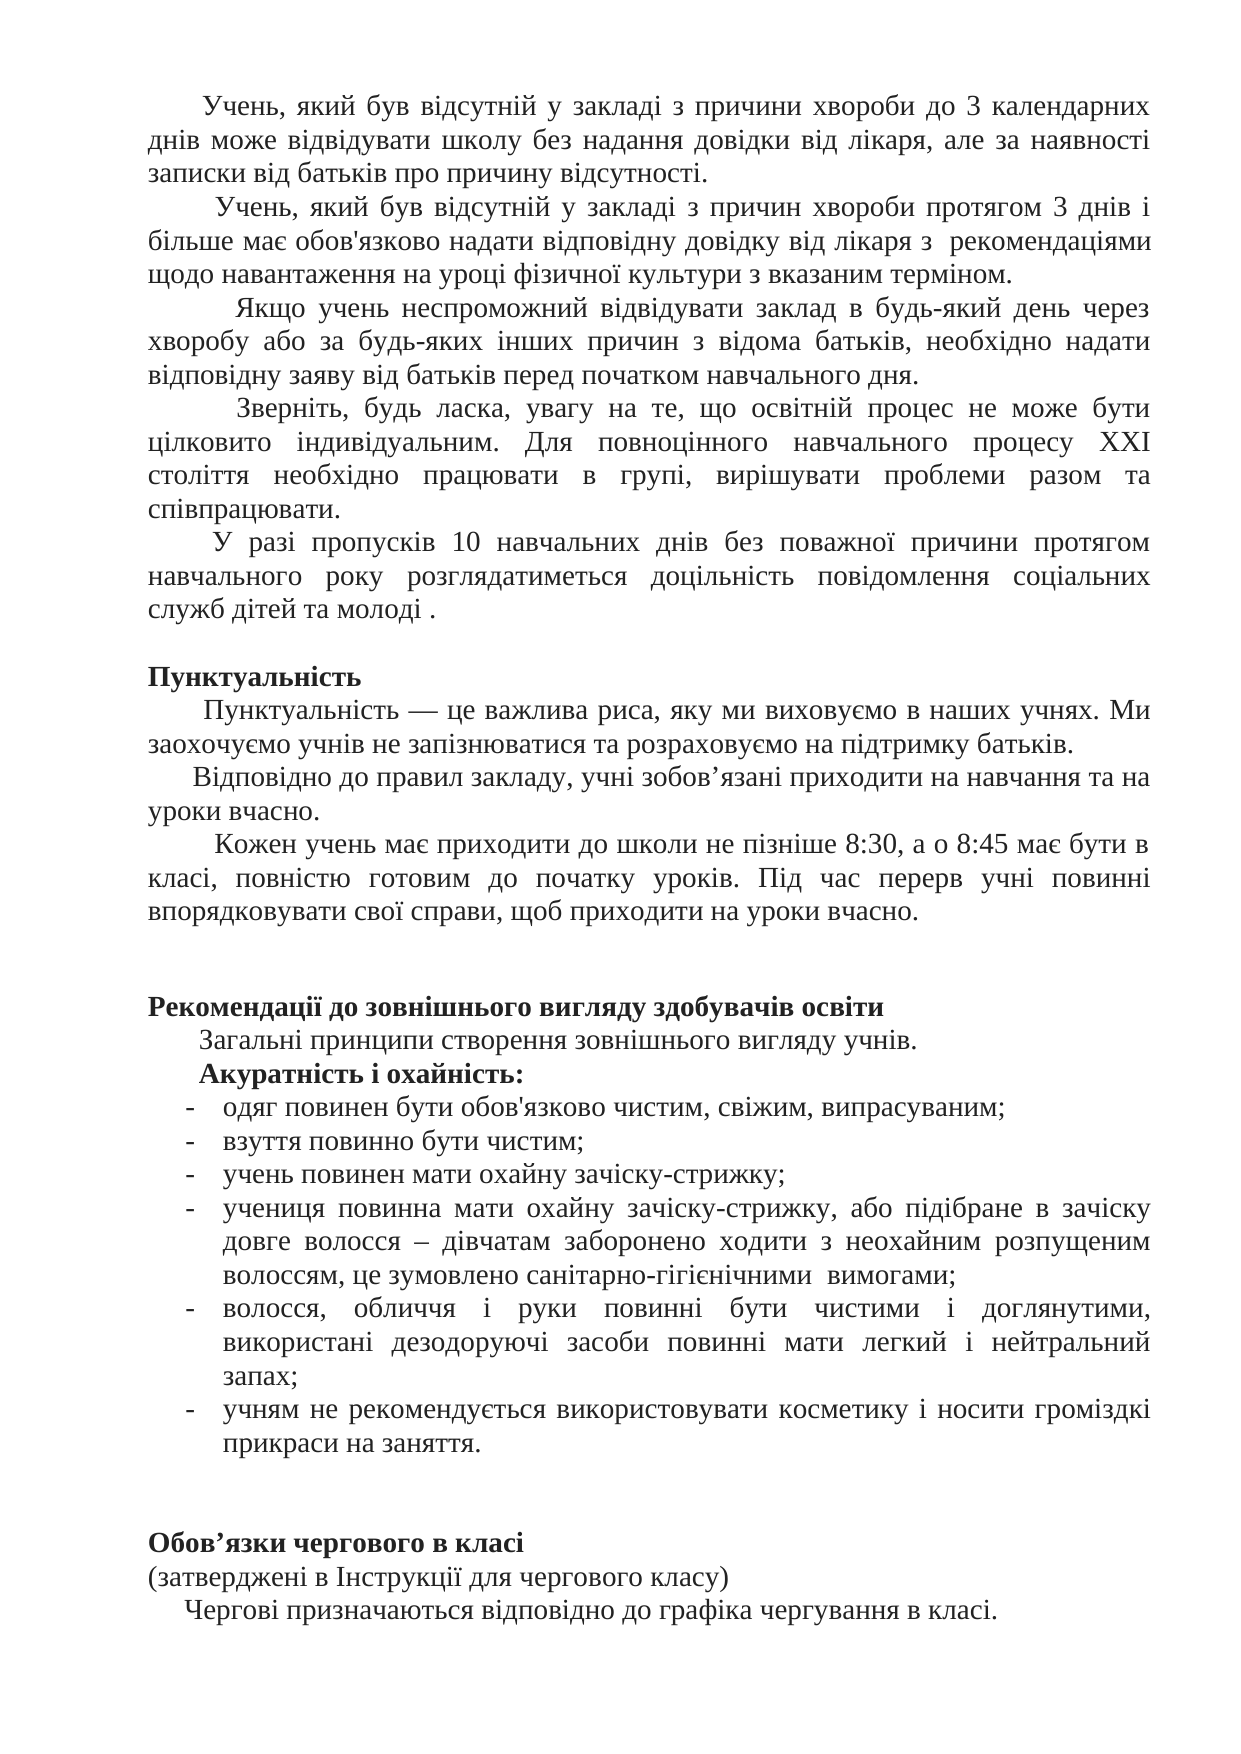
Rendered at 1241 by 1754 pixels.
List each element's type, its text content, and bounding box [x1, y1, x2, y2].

text Пунктуальність [148, 659, 1152, 692]
list взуття повинно бути чистим; [185, 1123, 1152, 1156]
list одяг повинен бути обов'язково чистим, свіжим, випрасуваним; [185, 1089, 1152, 1123]
text У разі пропусків 10 навчальних днів без поважної причини протягом навчального року розглядатиметься доцільність повідомлення соціальних служб дітей та молоді . [148, 524, 1152, 625]
text Чергові призначаються відповідно до графіка чергування в класі. [148, 1592, 1152, 1626]
text Учень, який був відсутній у закладі з причин хвороби протягом 3 днів і більше має обов'язково надати відповідну довідку від лікаря з рекомендаціями щодо навантаження на уроці фізичної культури з вказаним терміном. [148, 189, 1152, 290]
text Загальні принципи створення зовнішнього вигляду учнів. [148, 1022, 1152, 1056]
text Обов’язки чергового в класі [148, 1525, 1152, 1559]
list учениця повинна мати охайну зачіску-стрижку, або підібране в зачіску довге волосся – дівчатам заборонено ходити з неохайним розпущеним волоссям, це зумовлено санітарно-гігієнічними вимогами; [185, 1190, 1152, 1291]
text Зверніть, будь ласка, увагу на те, що освітній процес не може бути цілковито індивідуальним. Для повноцінного навчального процесу ХХІ століття необхідно працювати в групі, вирішувати проблеми разом та співпрацювати. [148, 390, 1152, 524]
text Рекомендації до зовнішнього вигляду здобувачів освіти [148, 989, 1152, 1022]
list учням не рекомендується використовувати косметику і носити громіздкі прикраси на заняття. [185, 1391, 1152, 1458]
text Кожен учень має приходити до школи не пізніше 8:30, а о 8:45 має бути в класі, повністю готовим до початку уроків. Під час перерв учні повинні впорядковувати свої справи, щоб приходити на уроки вчасно. [148, 826, 1152, 927]
list учень повинен мати охайну зачіску-стрижку; [185, 1156, 1152, 1190]
text Учень, який був відсутній у закладі з причини хвороби до 3 календарних днів може відвідувати школу без надання довідки від лікаря, але за наявності записки від батьків про причину відсутності. [148, 88, 1152, 189]
text (затверджені в Інструкції для чергового класу) [148, 1559, 1152, 1592]
text Якщо учень неспроможний відвідувати заклад в будь-який день через хворобу або за будь-яких інших причин з відома батьків, необхідно надати відповідну заяву від батьків перед початком навчального дня. [148, 290, 1152, 390]
list волосся, обличчя і руки повинні бути чистими і доглянутими, використані дезодоруючі засоби повинні мати легкий і нейтральний запах; [185, 1291, 1152, 1391]
text Пунктуальність — це важлива риса, яку ми виховуємо в наших учнях. Ми заохочуємо учнів не запізнюватися та розраховуємо на підтримку батьків. [148, 692, 1152, 759]
text Акуратність і охайність: [148, 1056, 1152, 1089]
text Відповідно до правил закладу, учні зобов’язані приходити на навчання та на уроки вчасно. [148, 759, 1152, 826]
